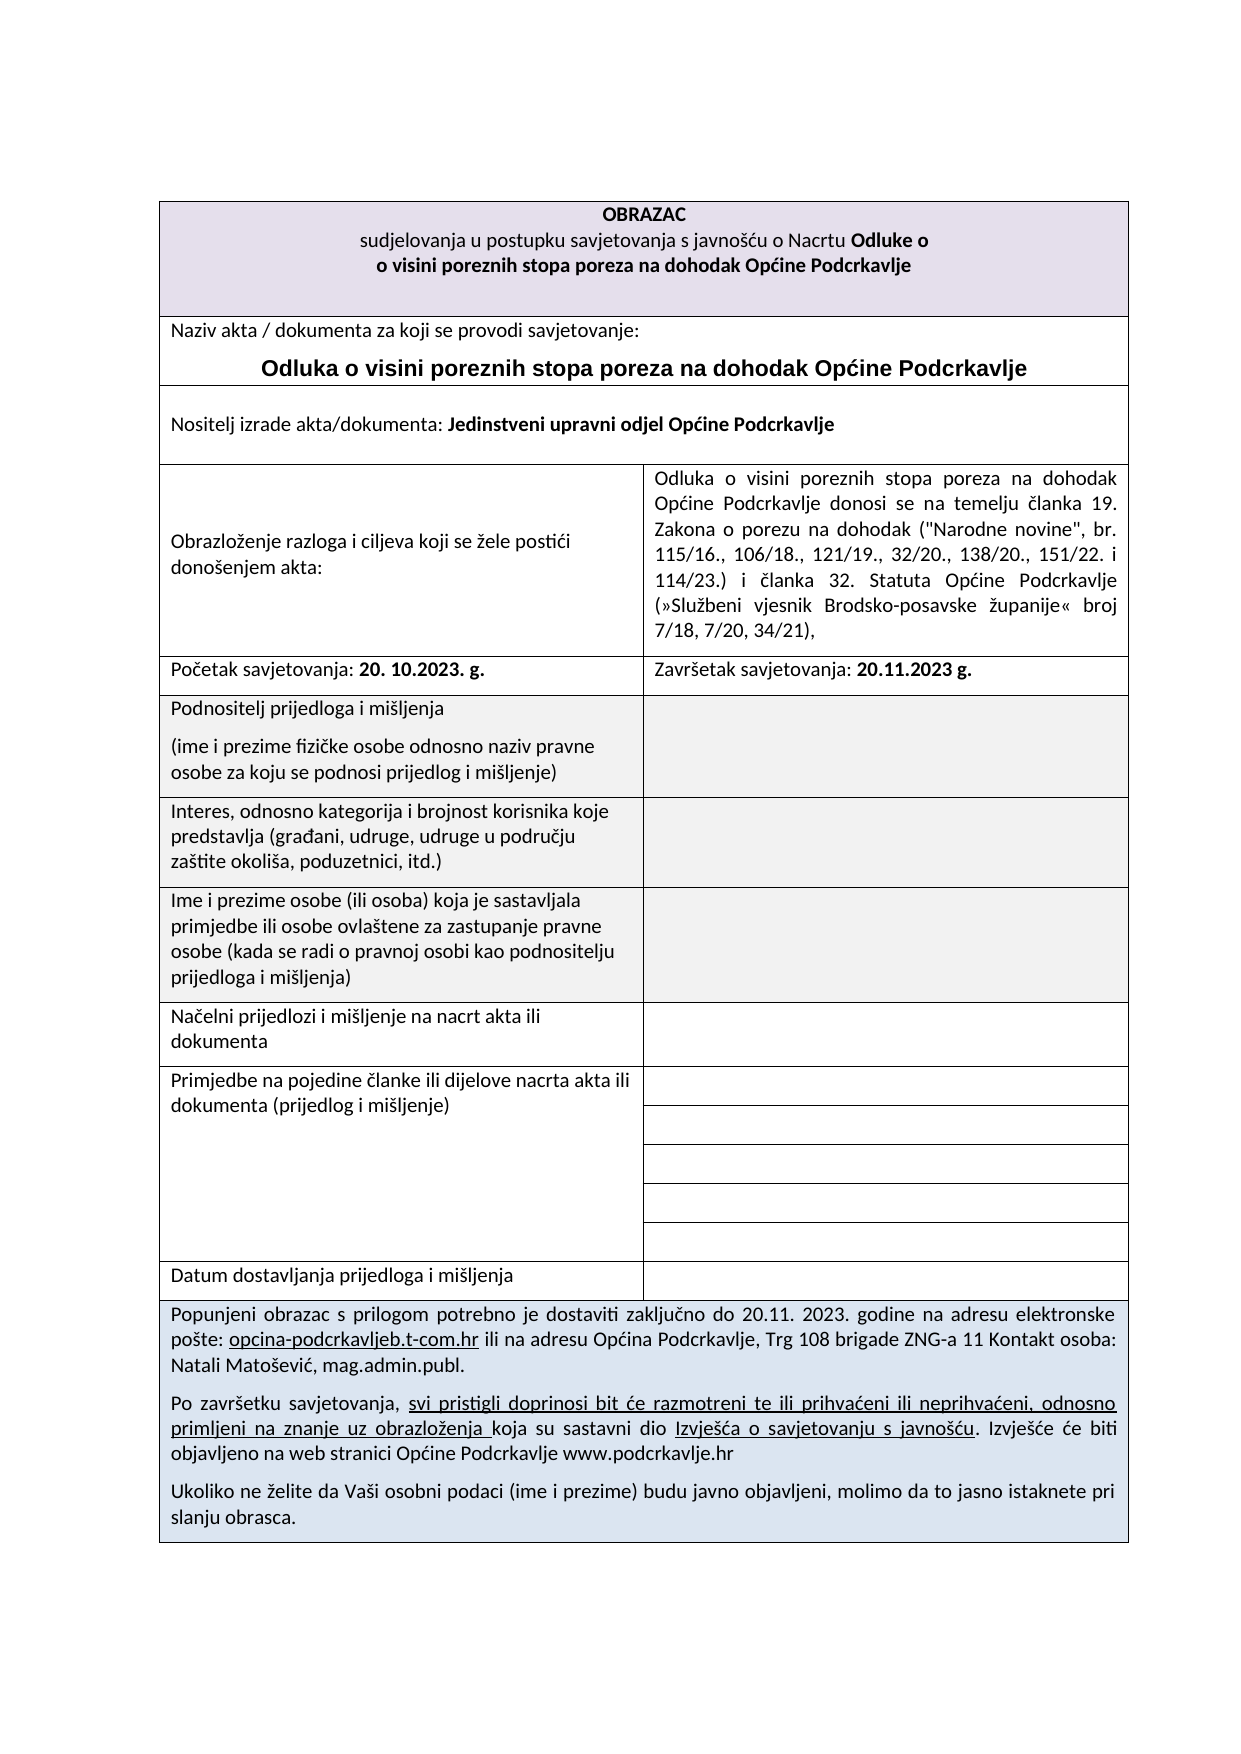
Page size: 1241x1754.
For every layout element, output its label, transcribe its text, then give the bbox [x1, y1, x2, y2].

table_cell [644, 1262, 1128, 1300]
table_cell Početak savjetovanja: 20. 10.2023. g. [160, 657, 643, 694]
table_cell [644, 1184, 1128, 1222]
table_cell Naziv akta / dokumenta za koji se provodi savjetovanje: Odluka o visini poreznih stopa poreza na dohodak Općine Podcrkavlje [160, 317, 1128, 385]
table_cell [644, 888, 1128, 1002]
table_cell Načelni prijedlozi i mišljenje na nacrt akta ili dokumenta [160, 1003, 643, 1066]
table_cell Podnositelj prijedloga i mišljenja (ime i prezime fizičke osobe odnosno naziv pravne osobe za koju se podnosi prijedlog i mišljenje) [160, 696, 643, 797]
table_cell Obrazloženje razloga i ciljeva koji se žele postići donošenjem akta: [160, 465, 643, 656]
table_cell [644, 696, 1128, 797]
table_cell Interes, odnosno kategorija i brojnost korisnika koje predstavlja (građani, udruge, udruge u području zaštite okoliša, poduzetnici, itd.) [160, 798, 643, 887]
table_cell [644, 1106, 1128, 1144]
table_cell Ime i prezime osobe (ili osoba) koja je sastavljala primjedbe ili osobe ovlaštene za zastupanje pravne osobe (kada se radi o pravnoj osobi kao podnositelju prijedloga i mišljenja) [160, 888, 643, 1002]
table_cell Primjedbe na pojedine članke ili dijelove nacrta akta ili dokumenta (prijedlog i mišljenje) [160, 1067, 643, 1261]
table_cell [644, 1145, 1128, 1183]
table_cell Završetak savjetovanja: 20.11.2023 g. [644, 657, 1128, 694]
table_cell Nositelj izrade akta/dokumenta: Jedinstveni upravni odjel Općine Podcrkavlje [160, 386, 1128, 464]
table_cell [644, 1067, 1128, 1105]
table_cell Datum dostavljanja prijedloga i mišljenja [160, 1262, 643, 1300]
table_cell Odluka o visini poreznih stopa poreza na dohodak Općine Podcrkavlje donosi se na temelju članka 19. Zakona o porezu na dohodak ("Narodne novine", br. 115/16., 106/18., 121/19., 32/20., 138/20., 151/22. i 114/23.) i članka 32. Statuta Općine Podcrkavlje (»Službeni vjesnik Brodsko-posavske županije« broj 7/18, 7/20, 34/21), [644, 465, 1128, 656]
table_header OBRAZAC sudjelovanja u postupku savjetovanja s javnošću o Nacrtu Odluke o o visini poreznih stopa poreza na dohodak Općine Podcrkavlje [160, 202, 1128, 316]
table_cell [644, 1223, 1128, 1261]
table_cell [644, 1003, 1128, 1066]
table_cell [644, 798, 1128, 887]
table_cell Popunjeni obrazac s prilogom potrebno je dostaviti zaključno do 20.11. 2023. godine na adresu elektronske pošte: opcina-podcrkavljeb.t-com.hr ili na adresu Općina Podcrkavlje, Trg 108 brigade ZNG-a 11 Kontakt osoba: Natali Matošević, mag.admin.publ. Po završetku savjetovanja, svi pristigli doprinosi bit će razmotreni te ili prihvaćeni ili neprihvaćeni, odnosno primljeni na znanje uz obrazloženja koja su sastavni dio Izvješća o savjetovanju s javnošću. Izvješće će biti objavljeno na web stranici Općine Podcrkavlje www.podcrkavlje.hr Ukoliko ne želite da Vaši osobni podaci (ime i prezime) budu javno objavljeni, molimo da to jasno istaknete pri slanju obrasca. [160, 1301, 1128, 1542]
